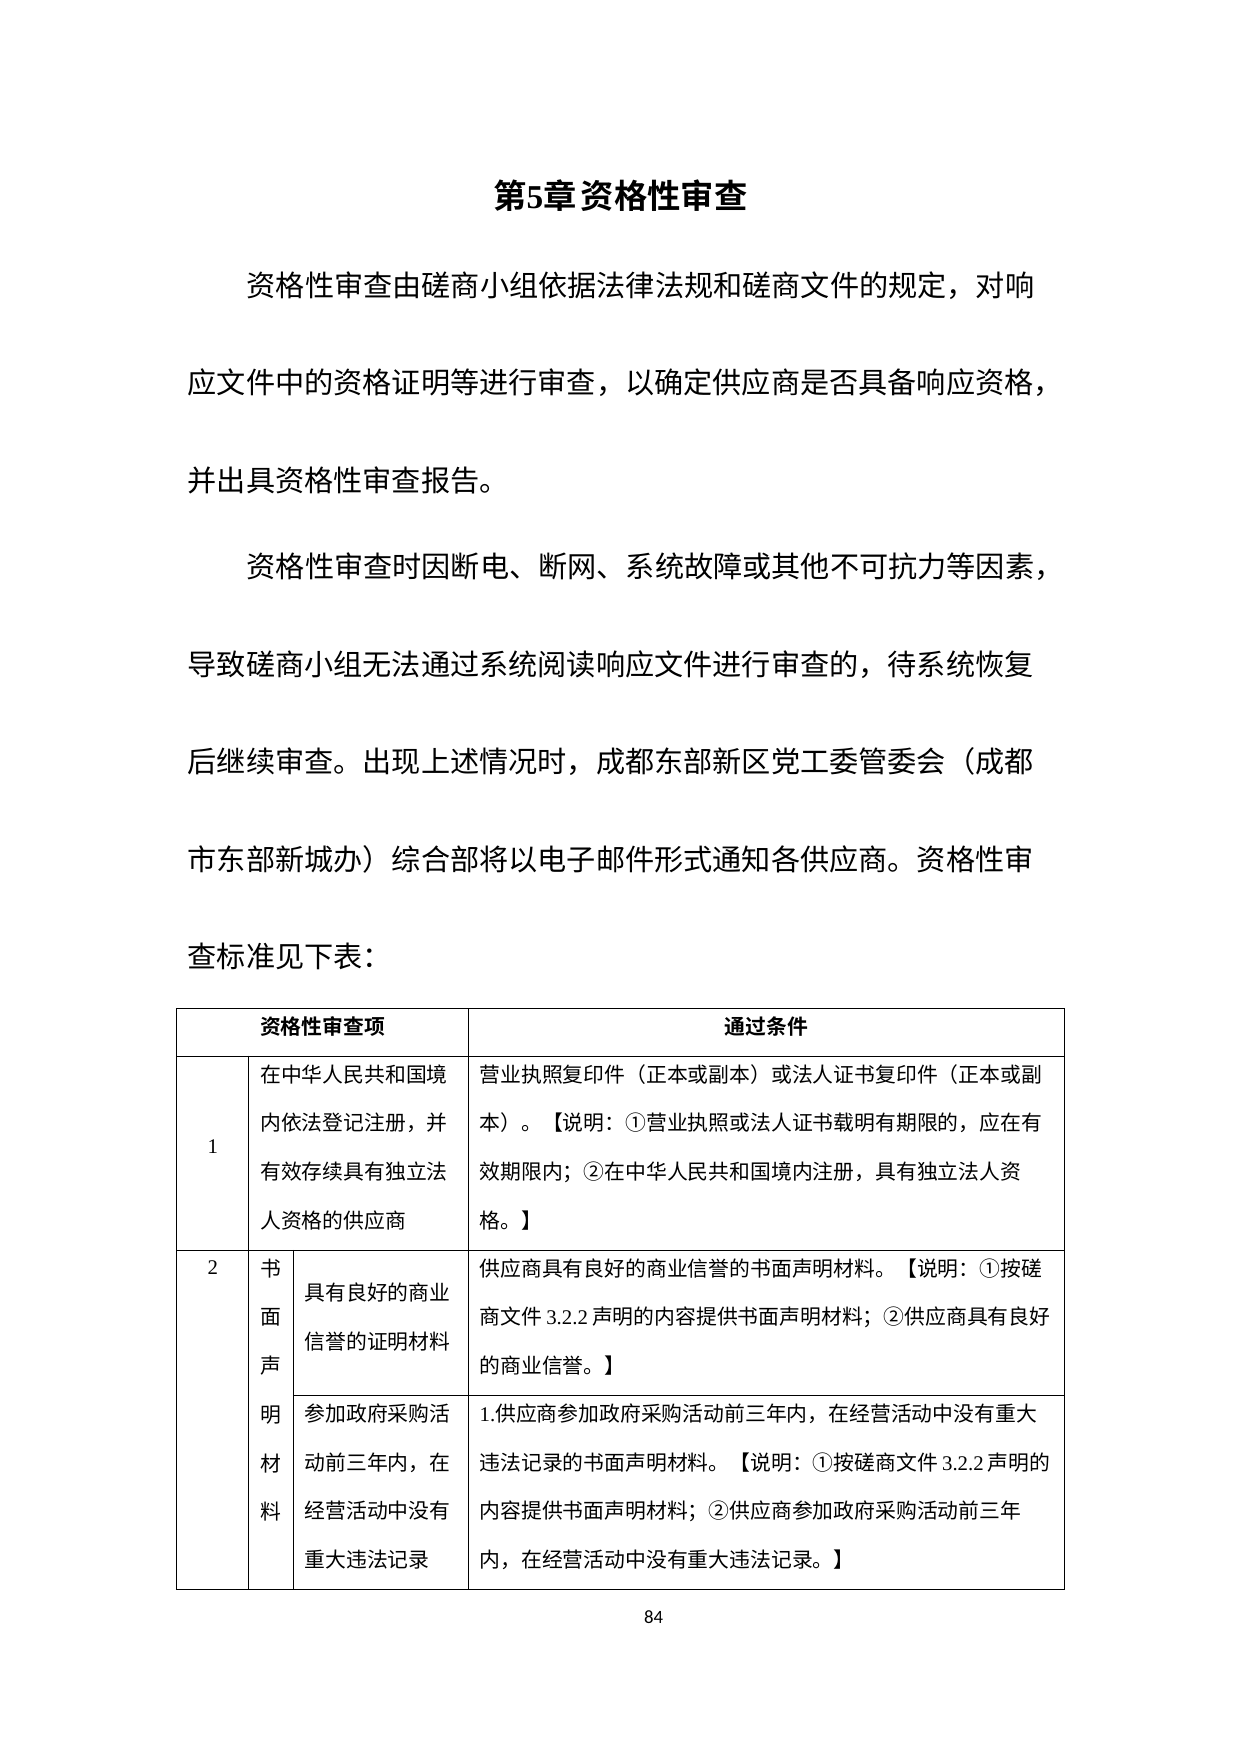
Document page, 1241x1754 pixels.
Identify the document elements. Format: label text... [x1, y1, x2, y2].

table_cell 1 [177, 1057, 248, 1250]
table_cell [294, 1396, 468, 1589]
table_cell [469, 1396, 1064, 1589]
text 资格性审查由磋商小组依据法律法规和磋商文件的规定，对响应文件中的资格证明等进行审查，以确定供应商是否具备响应资格，并出具资格性审查报告。 [187, 251, 1053, 511]
table_header 资格性审查项 [177, 1009, 468, 1056]
table_cell 书面声明材料 [249, 1251, 293, 1589]
table_cell 2 [177, 1251, 248, 1589]
table_header 通过条件 [469, 1009, 1064, 1056]
table_cell 营业执照复印件（正本或副本）或法人证书复印件（正本或副本）。【说明：①营业执照或法人证书载明有期限的，应在有效期限内；②在中华人民共和国境内注册，具有独立法人资格。】 [469, 1057, 1064, 1250]
table_cell 在中华人民共和国境内依法登记注册，并有效存续具有独立法人资格的供应商 [249, 1057, 468, 1250]
table_cell 具有良好的商业信誉的证明材料 [294, 1251, 468, 1395]
text 资格性审查时因断电、断网、系统故障或其他不可抗力等因素，导致磋商小组无法通过系统阅读响应文件进行审查的，待系统恢复后继续审查。出现上述情况时，成都东部新区党工委管委会（成都市东部新城办）综合部将以电子邮件形式通知各供应商。资格性审查标准见下表： [187, 532, 1053, 987]
subtitle 资格性审查 [187, 162, 1053, 227]
table_cell 供应商具有良好的商业信誉的书面声明材料。【说明：①按磋商文件3.2.2声明的内容提供书面声明材料；②供应商具有良好的商业信誉。】 [469, 1251, 1064, 1395]
